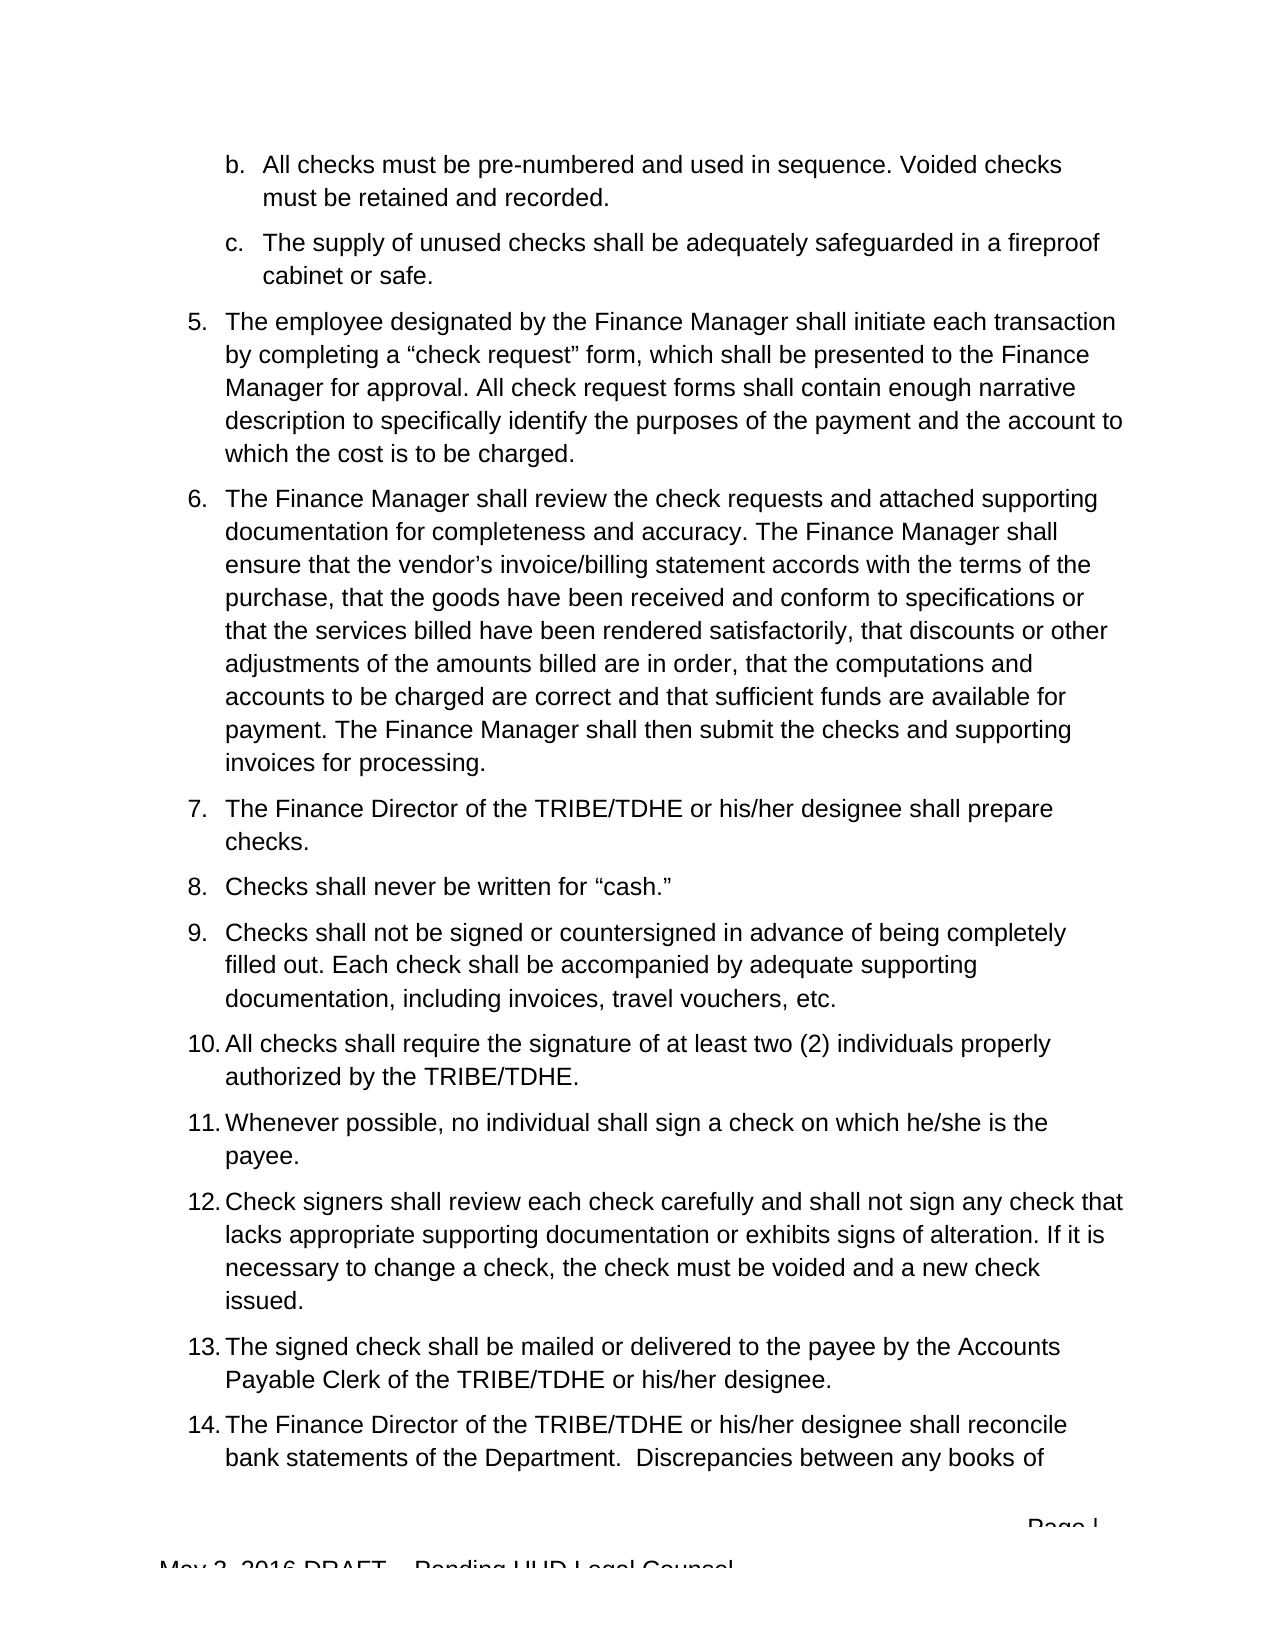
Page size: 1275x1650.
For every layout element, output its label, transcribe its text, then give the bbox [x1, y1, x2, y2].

list The supply of unused checks shall be adequately safeguarded in a fireproof cabinet or safe. [225, 228, 1101, 290]
list All checks must be pre-numbered and used in sequence. Voided checks must be retained and recorded. [225, 150, 1071, 212]
list Check signers shall review each check carefully and shall not sign any check that lacks appropriate supporting documentation or exhibits signs of alteration. If it is necessary to change a check, the check must be voided and a new check issued. [187, 1187, 1125, 1314]
list The Finance Manager shall review the check requests and attached supporting documentation for completeness and accuracy. The Finance Manager shall ensure that the vendor’s invoice/billing statement accords with the terms of the purchase, that the goods have been received and conform to specifications or that the services billed have been rendered satisfactorily, that discounts or other adjustments of the amounts billed are in order, that the computations and accounts to be charged are correct and that sufficient funds are available for payment. The Finance Manager shall then submit the checks and supporting invoices for processing. [187, 484, 1109, 777]
list Checks shall not be signed or countersigned in advance of being completely filled out. Each check shall be accompanied by adequate supporting documentation, including invoices, travel vouchers, etc. [187, 917, 1068, 1012]
list The employee designated by the Finance Manager shall initiate each transaction by completing a “check request” form, which shall be presented to the Finance Manager for approval. All check request forms shall contain enough narrative description to specifically identify the purposes of the payment and the account to which the cost is to be charged. [187, 307, 1125, 467]
list All checks shall require the signature of at least two (2) individuals properly authorized by the TRIBE/TDHE. [187, 1029, 1052, 1091]
list The Finance Director of the TRIBE/TDHE or his/her designee shall reconcile bank statements of the Department. Discrepancies between any books of [187, 1410, 1069, 1472]
list The signed check shall be mailed or delivered to the payee by the Accounts Payable Clerk of the TRIBE/TDHE or his/her designee. [187, 1332, 1062, 1393]
list The Finance Director of the TRIBE/TDHE or his/her designee shall prepare checks. [187, 794, 1055, 856]
list Whenever possible, no individual shall sign a check on which he/she is the payee. [187, 1108, 1050, 1169]
list Checks shall never be written for “cash.” [187, 872, 1135, 901]
